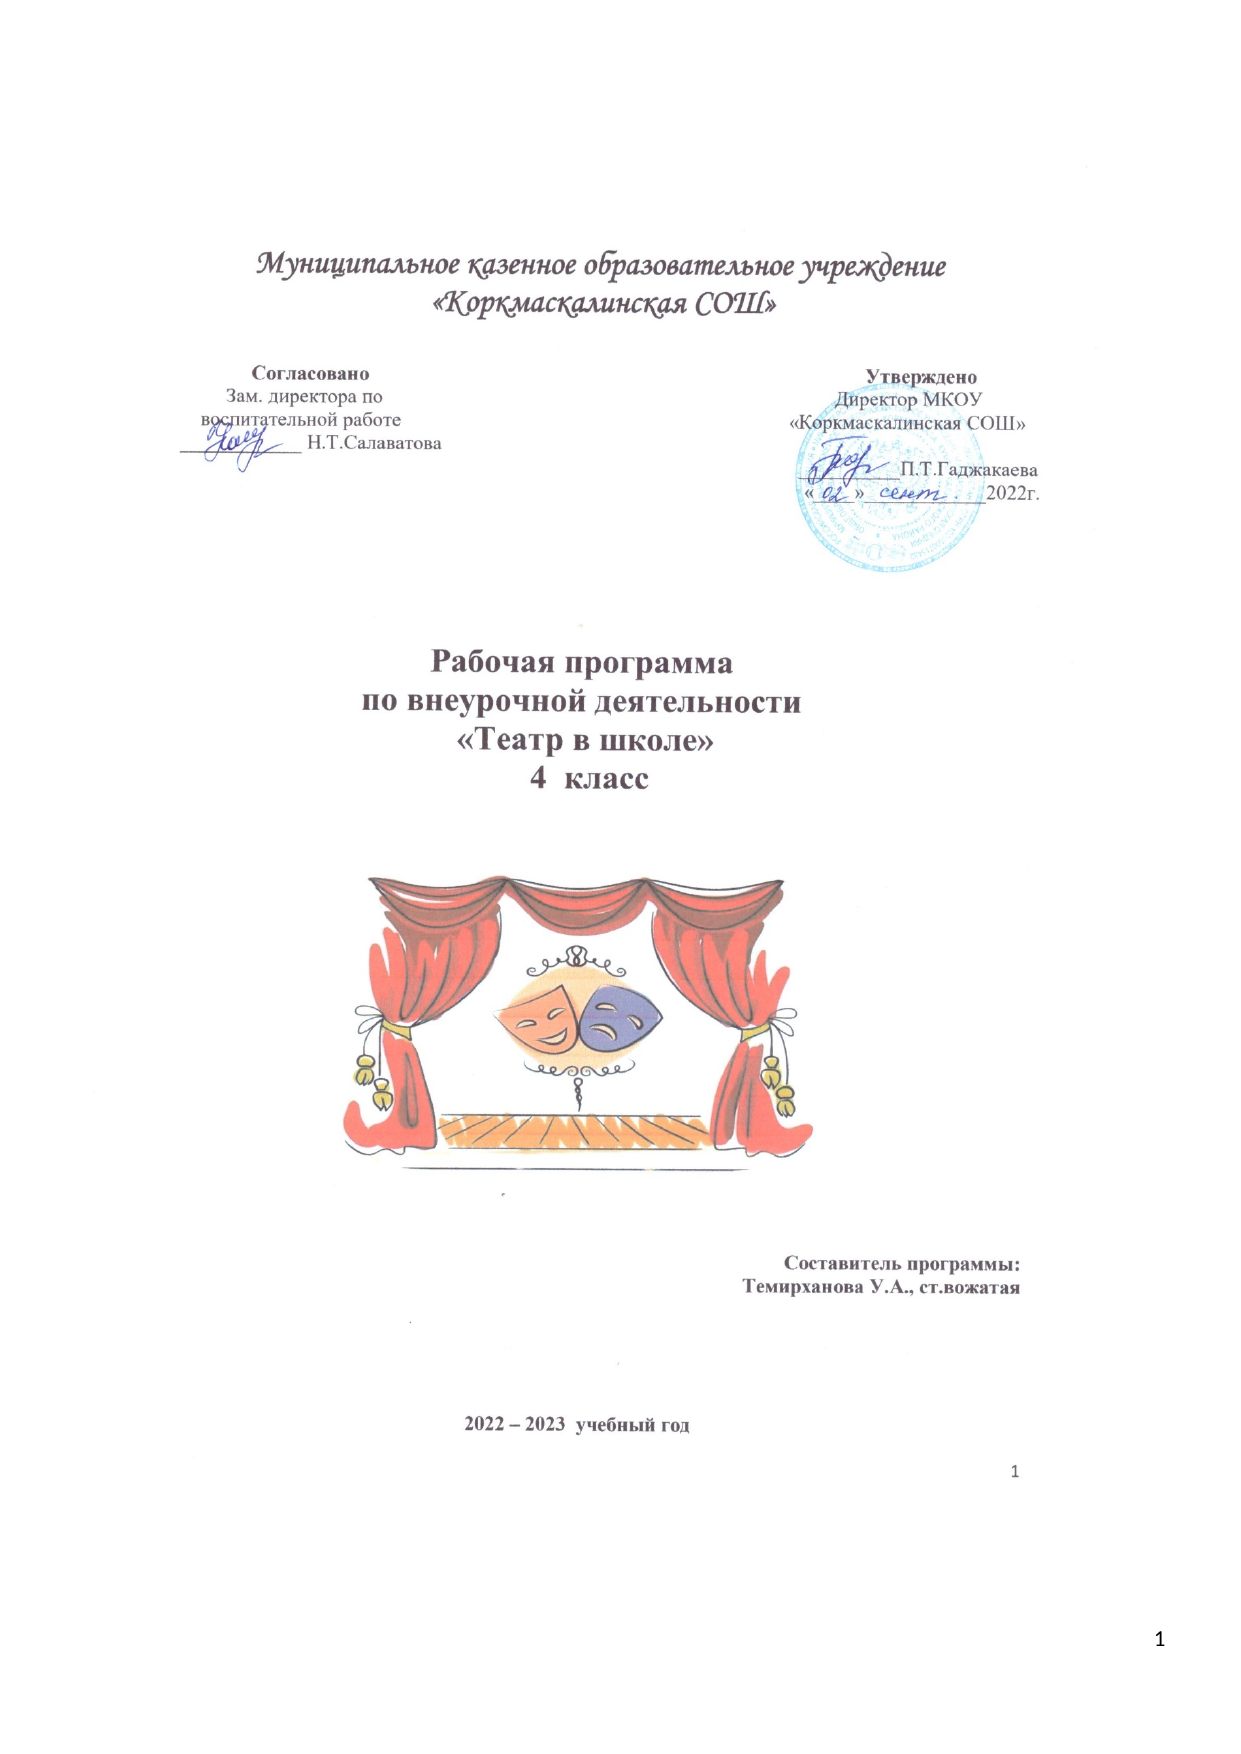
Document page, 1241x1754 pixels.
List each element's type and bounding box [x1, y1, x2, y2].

picture [75, 142, 1111, 1566]
